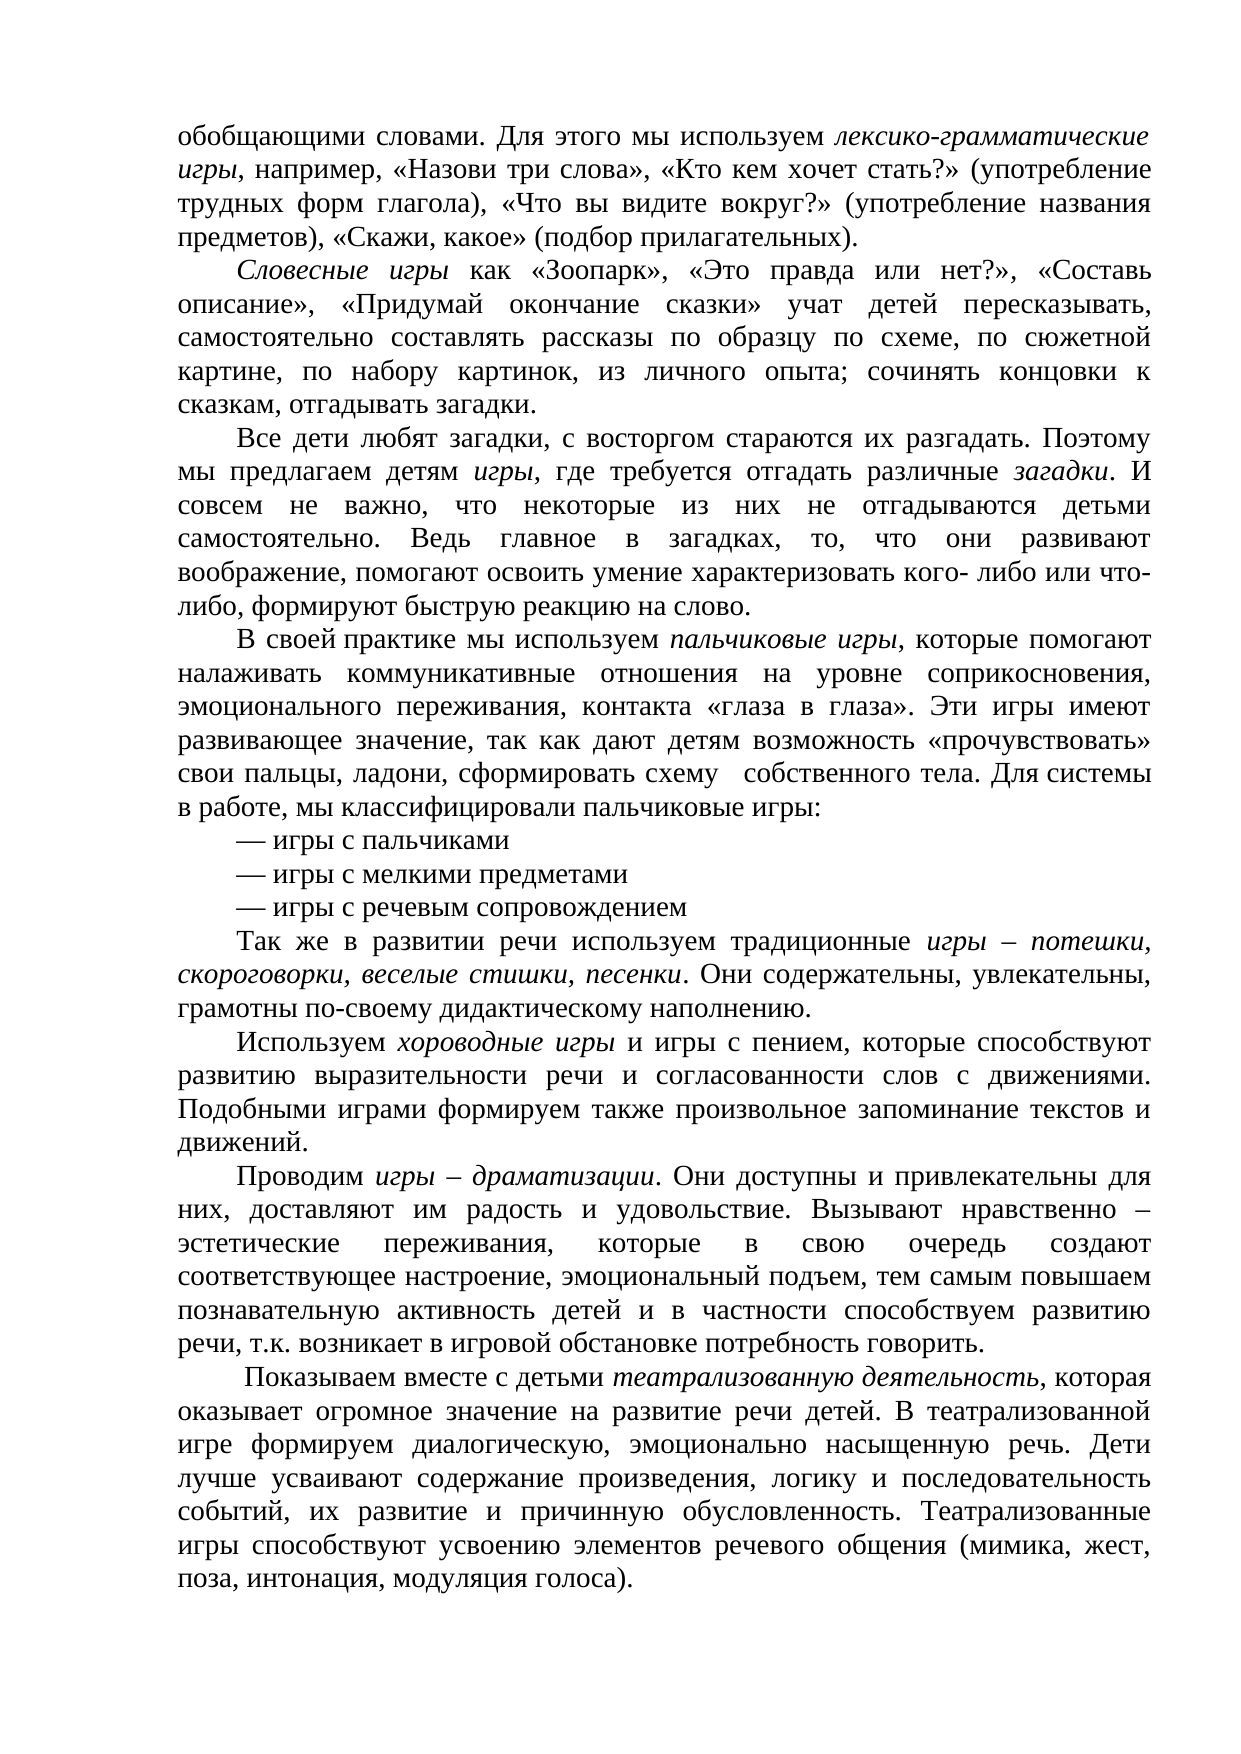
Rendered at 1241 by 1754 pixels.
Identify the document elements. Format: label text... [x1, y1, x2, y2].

text Показываем вместе с детьми театрализованную деятельность, которая оказывает огромное значение на развитие речи детей. В театрализованной игре формируем диалогическую, эмоционально насыщенную речь. Дети лучше усваивают содержание произведения, логику и последовательность событий, их развитие и причинную обусловленность. Театрализованные игры способствуют усвоению элементов речевого общения (мимика, жест, поза, интонация, модуляция голоса). [177, 1359, 1152, 1594]
text Все дети любят загадки, с восторгом стараются их разгадать. Поэтому мы предлагаем детям игры, где требуется отгадать различные загадки. И совсем не важно, что некоторые из них не отгадываются детьми самостоятельно. Ведь главное в загадках, то, что они развивают воображение, помогают освоить умение характеризовать кого- либо или что- либо, формируют быструю реакцию на слово. [177, 420, 1152, 621]
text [177, 118, 1152, 252]
text Проводим игры – драматизации. Они доступны и привлекательны для них, доставляют им радость и удовольствие. Вызывают нравственно – эстетические переживания, которые в свою очередь создают соответствующее настроение, эмоциональный подъем, тем самым повышаем познавательную активность детей и в частности способствуем развитию речи, т.к. возникает в игровой обстановке потребность говорить. [177, 1158, 1152, 1359]
text В своей практике мы используем пальчиковые игры, которые помогают налаживать коммуникативные отношения на уровне соприкосновения, эмоционального переживания, контакта «глаза в глаза». Эти игры имеют развивающее значение, так как дают детям возможность «прочувствовать» свои пальцы, ладони, сформировать схему собственного тела. Для системы в работе, мы классифицировали пальчиковые игры: [177, 621, 1152, 822]
text Так же в развитии речи используем традиционные игры – потешки, скороговорки, веселые стишки, песенки. Они содержательны, увлекательны, грамотны по-своему дидактическому наполнению. [177, 923, 1152, 1024]
text — игры с речевым сопровождением [177, 889, 1152, 923]
text Словесные игры как «Зоопарк», «Это правда или нет?», «Составь описание», «Придумай окончание сказки» учат детей пересказывать, самостоятельно составлять рассказы по образцу по схеме, по сюжетной картине, по набору картинок, из личного опыта; сочинять концовки к сказкам, отгадывать загадки. [177, 252, 1152, 420]
text — игры с пальчиками [177, 822, 1152, 856]
text Используем хороводные игры и игры с пением, которые способствуют развитию выразительности речи и согласованности слов с движениями. Подобными играми формируем также произвольное запоминание текстов и движений. [177, 1024, 1152, 1158]
text — игры с мелкими предметами [177, 856, 1152, 889]
